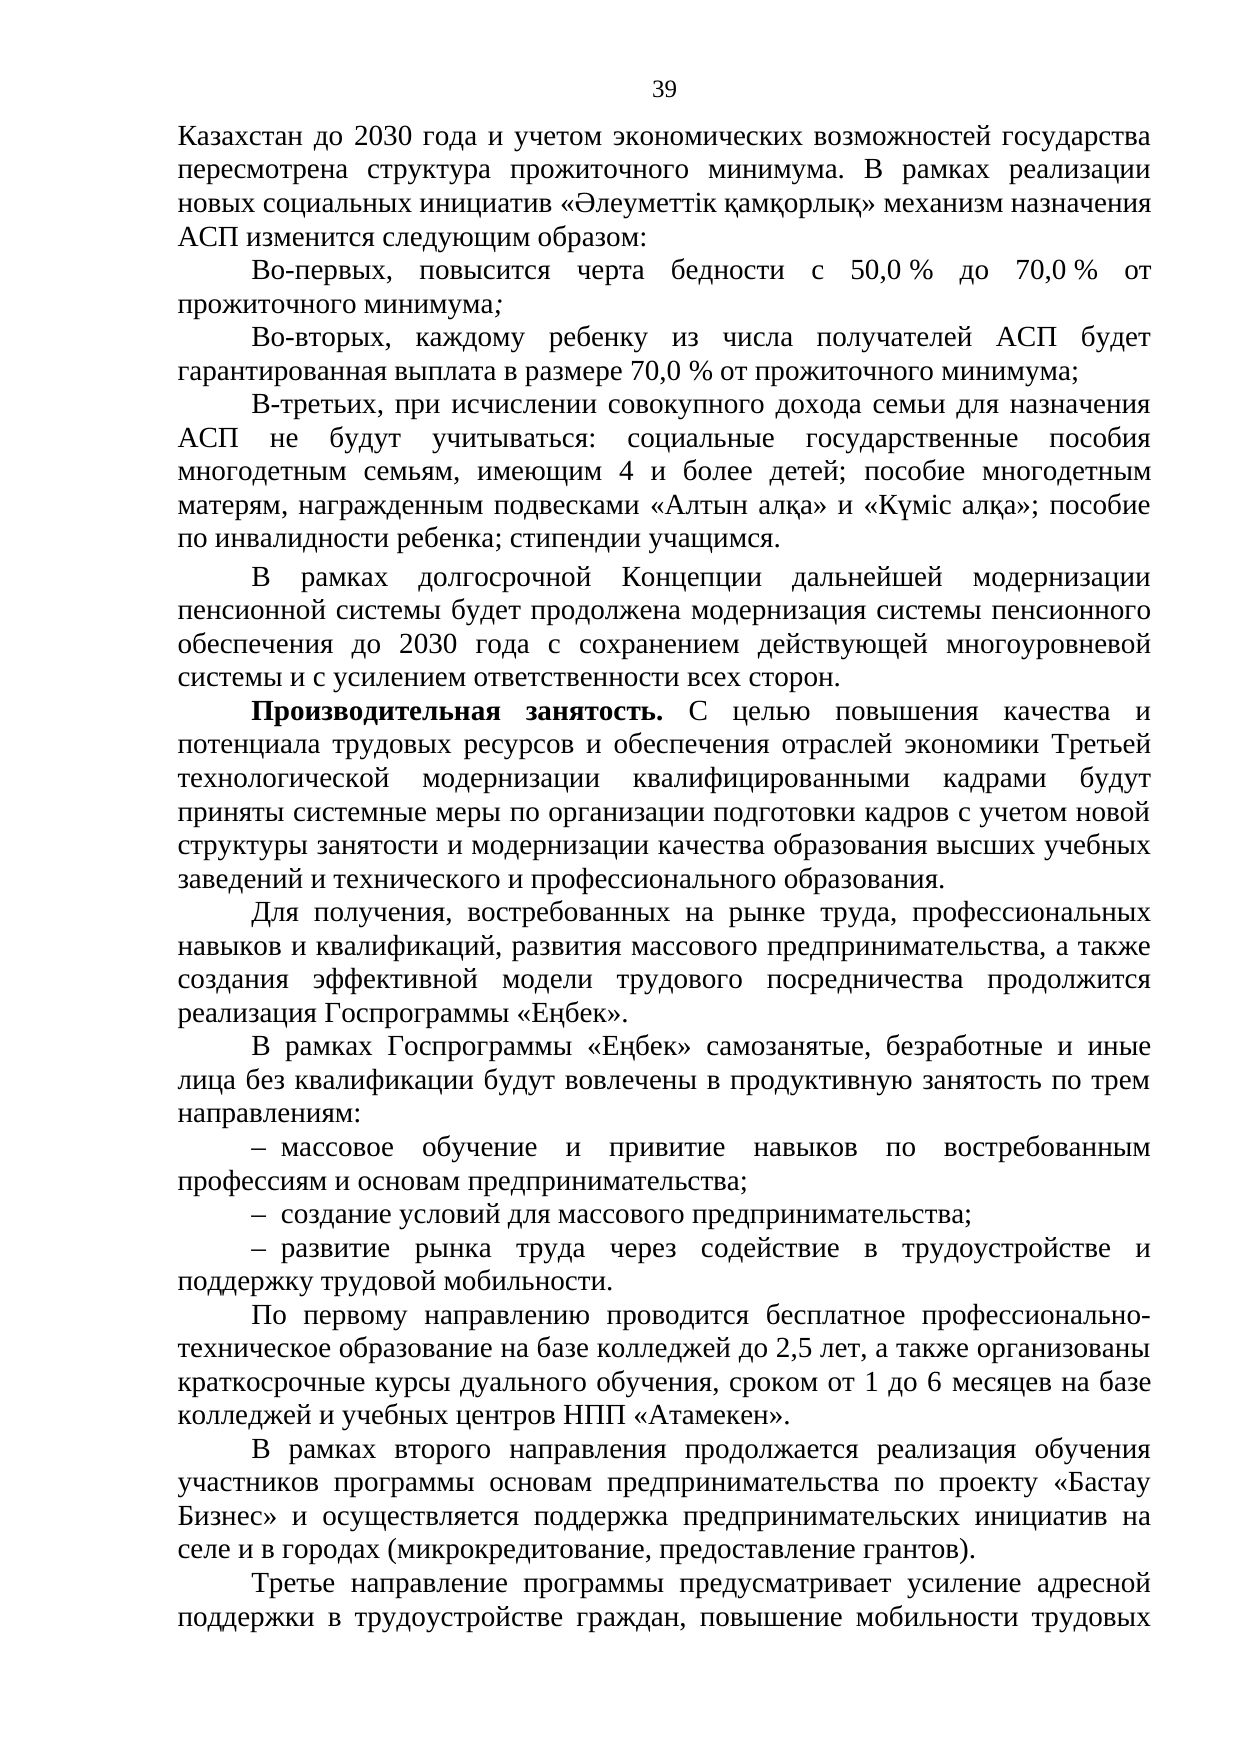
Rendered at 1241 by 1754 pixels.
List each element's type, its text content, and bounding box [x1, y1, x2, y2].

text Во-вторых, каждому ребенку из числа получателей АСП будет гарантированная выплата в размере 70,0 % от прожиточного минимума; [177, 319, 1152, 386]
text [177, 1565, 1152, 1632]
text Во-первых, повысится черта бедности с 50,0 % до 70,0 % от прожиточного минимума; [177, 252, 1152, 319]
text По первому направлению проводится бесплатное профессионально-техническое образование на базе колледжей до 2,5 лет, а также организованы краткосрочные курсы дуального обучения, сроком от 1 до 6 месяцев на базе колледжей и учебных центров НПП «Атамекен». [177, 1297, 1152, 1431]
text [177, 118, 1152, 252]
text В рамках долгосрочной Концепции дальнейшей модернизации пенсионной системы будет продолжена модернизация системы пенсионного обеспечения до 2030 года с сохранением действующей многоуровневой системы и с усилением ответственности всех сторон. [177, 559, 1152, 693]
text В рамках второго направления продолжается реализация обучения участников программы основам предпринимательства по проекту «Бастау Бизнес» и осуществляется поддержка предпринимательских инициатив на селе и в городах (микрокредитование, предоставление грантов). [177, 1431, 1152, 1565]
text Для получения, востребованных на рынке труда, профессиональных навыков и квалификаций, развития массового предпринимательства, а также создания эффективной модели трудового посредничества продолжится реализация Госпрограммы «Еңбек». [177, 894, 1152, 1028]
text В-третьих, при исчислении совокупного дохода семьи для назначения АСП не будут учитываться: социальные государственные пособия многодетным семьям, имеющим 4 и более детей; пособие многодетным матерям, награжденным подвесками «Алтын алқа» и «Күміс алқа»; пособие по инвалидности ребенка; стипендии учащимся. [177, 386, 1152, 554]
list создание условий для массового предпринимательства; [177, 1196, 1152, 1230]
list массовое обучение и привитие навыков по востребованным профессиям и основам предпринимательства; [177, 1129, 1152, 1196]
text В рамках Госпрограммы «Еңбек» самозанятые, безработные и иные лица без квалификации будут вовлечены в продуктивную занятость по трем направлениям: [177, 1028, 1152, 1129]
text Производительная занятость. С целью повышения качества и потенциала трудовых ресурсов и обеспечения отраслей экономики Третьей технологической модернизации квалифицированными кадрами будут приняты системные меры по организации подготовки кадров с учетом новой структуры занятости и модернизации качества образования высших учебных заведений и технического и профессионального образования. [177, 693, 1152, 894]
list развитие рынка труда через содействие в трудоустройстве и поддержку трудовой мобильности. [177, 1230, 1152, 1297]
